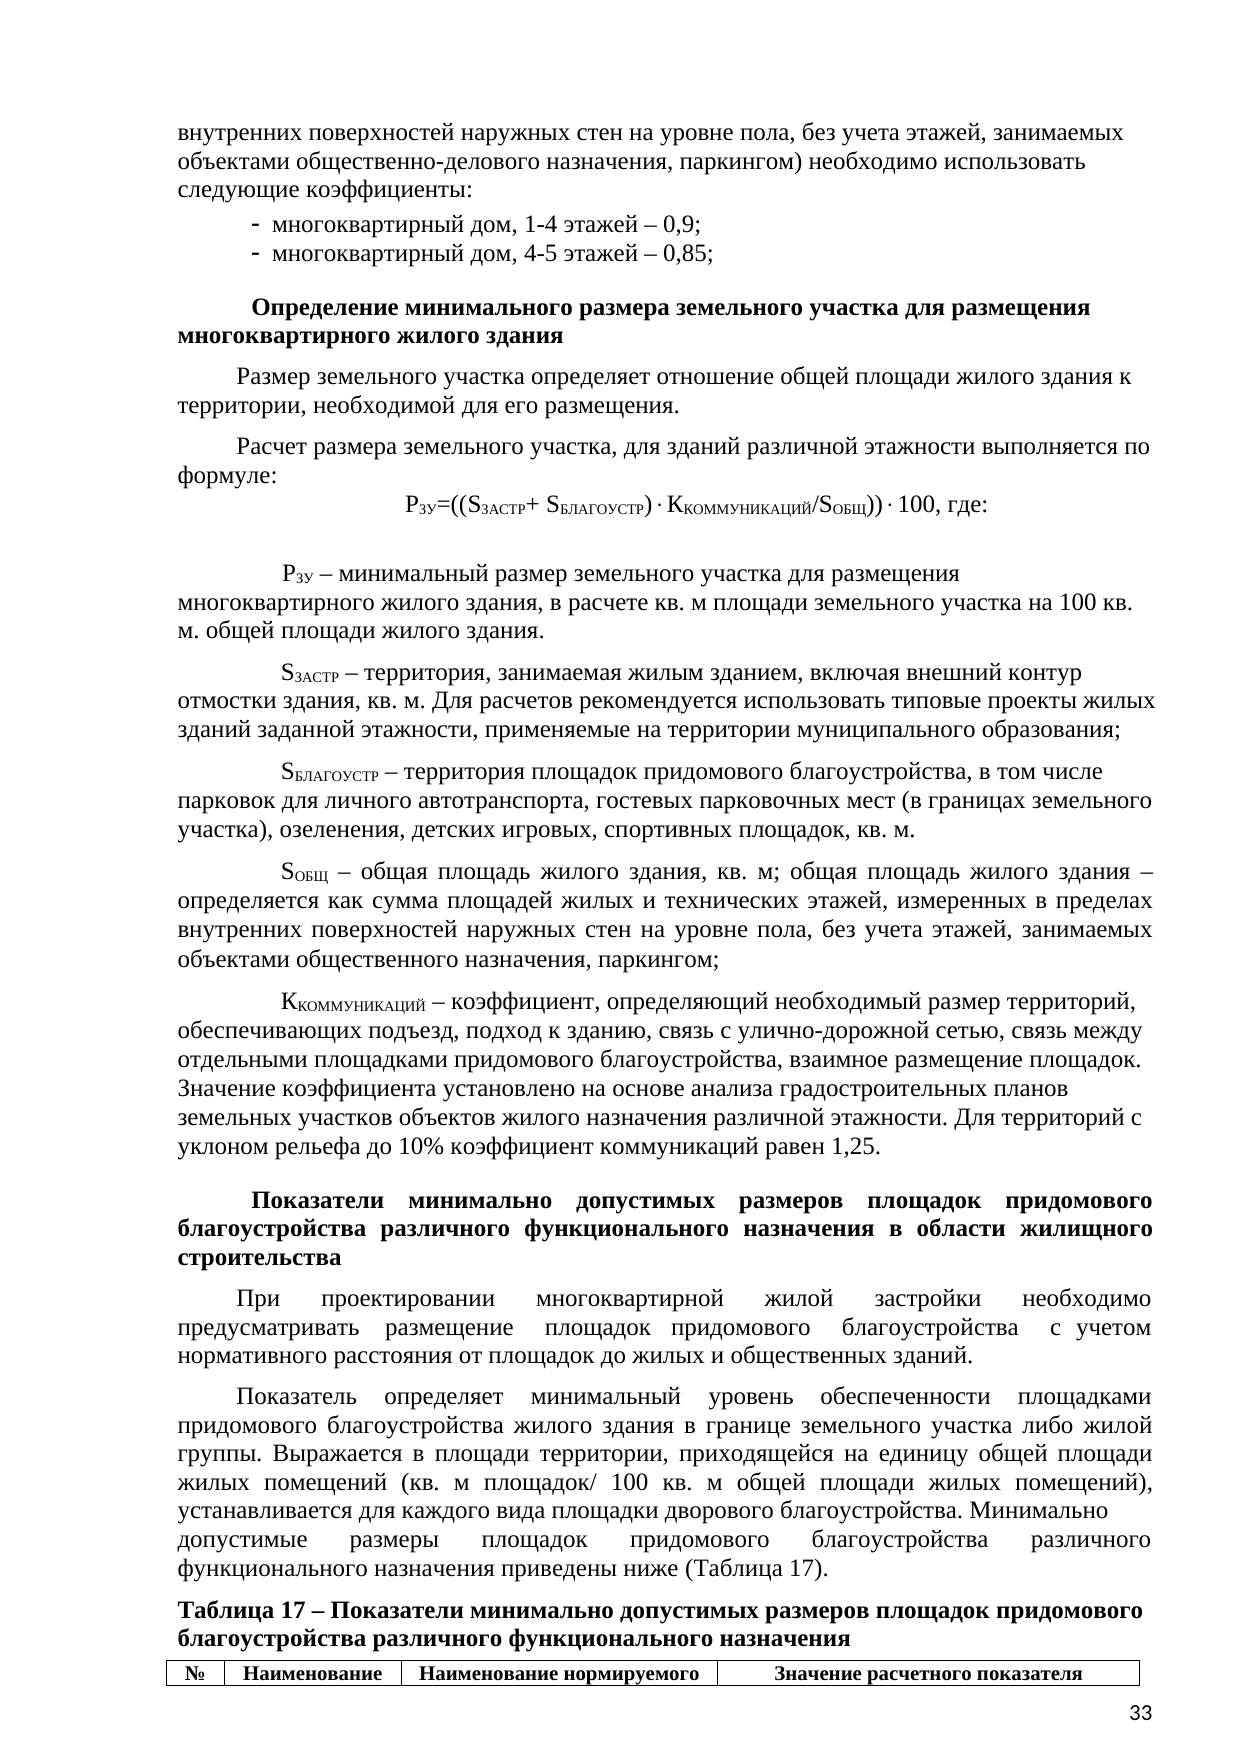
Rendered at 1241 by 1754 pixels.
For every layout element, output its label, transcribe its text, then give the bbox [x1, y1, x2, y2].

table_header № п/п [167, 1661, 224, 1685]
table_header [402, 1661, 717, 1685]
text Таблица 17 – Показатели минимально допустимых размеров площадок придомового благоустройства различного функционального назначения [177, 1595, 1158, 1652]
text РЗУ=((SЗАСТР+ SБЛАГОУСТР)ККОММУНИКАЦИЙ/SОБЩ))100, где: [177, 489, 1157, 518]
text допустимые размеры площадок придомового благоустройства различного функционального назначения приведены ниже (Таблица 17). [177, 1524, 1158, 1582]
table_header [718, 1661, 1139, 1685]
text Определение минимального размера земельного участка для размещения многоквартирного жилого здания [177, 292, 1157, 349]
text SБЛАГОУСТР – территория площадок придомового благоустройства, в том числе парковок для личного автотранспорта, гостевых парковочных мест (в границах земельного участка), озеленения, детских игровых, спортивных площадок, кв. м. [177, 756, 1157, 842]
text ККОММУНИКАЦИЙ – коэффициент, определяющий необходимый размер территорий, обеспечивающих подъезд, подход к зданию, связь с улично-дорожной сетью, связь между отдельными площадками придомового благоустройства, взаимное размещение площадок. Значение коэффициента установлено на основе анализа градостроительных планов земельных участков объектов жилого назначения различной этажности. Для территорий с уклоном рельефа до 10% коэффициент коммуникаций равен 1,25. [177, 986, 1158, 1159]
text РЗУ – минимальный размер земельного участка для размещения многоквартирного жилого здания, в расчете кв. м площади земельного участка на 100 кв. м. общей площади жилого здания. [177, 558, 1157, 644]
text объектами общественно-делового назначения, паркингом) необходимо использовать следующие коэффициенты: [177, 146, 1157, 203]
text многоквартирный дом, 1-4 этажей – 0,9; многоквартирный дом, 4-5 этажей – 0,85; [251, 210, 729, 267]
text Размер земельного участка определяет отношение общей площади жилого здания к территории, необходимой для его размещения. [177, 361, 1158, 419]
text Показатель определяет минимальный уровень обеспеченности площадками придомового благоустройства жилого здания в границе земельного участка либо жилой группы. Выражается в площади территории, приходящейся на единицу общей площади жилых помещений (кв. м площадок/ 100 кв. м общей площади жилых помещений), устанавливается для каждого вида площадки дворового благоустройства. Минимально [177, 1382, 1154, 1524]
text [177, 117, 1153, 146]
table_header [225, 1661, 401, 1685]
text Расчет размера земельного участка, для зданий различной этажности выполняется по формуле: [177, 431, 1157, 489]
text SОБЩ – общая площадь жилого здания, кв. м; общая площадь жилого здания – определяется как сумма площадей жилых и технических этажей, измеренных в пределах внутренних поверхностей наружных стен на уровне пола, без учета этажей, занимаемых объектами общественного назначения, паркингом; [177, 856, 1154, 972]
text Показатели минимально допустимых размеров площадок придомового благоустройства различного функционального назначения в области жилищного строительства [177, 1185, 1153, 1271]
text При проектировании многоквартирной жилой застройки необходимо предусматривать размещение площадок придомового благоустройства с учетом нормативного расстояния от площадок до жилых и общественных зданий. [177, 1283, 1153, 1369]
text SЗАСТР – территория, занимаемая жилым зданием, включая внешний контур отмостки здания, кв. м. Для расчетов рекомендуется использовать типовые проекты жилых зданий заданной этажности, применяемые на территории муниципального образования; [177, 657, 1157, 743]
